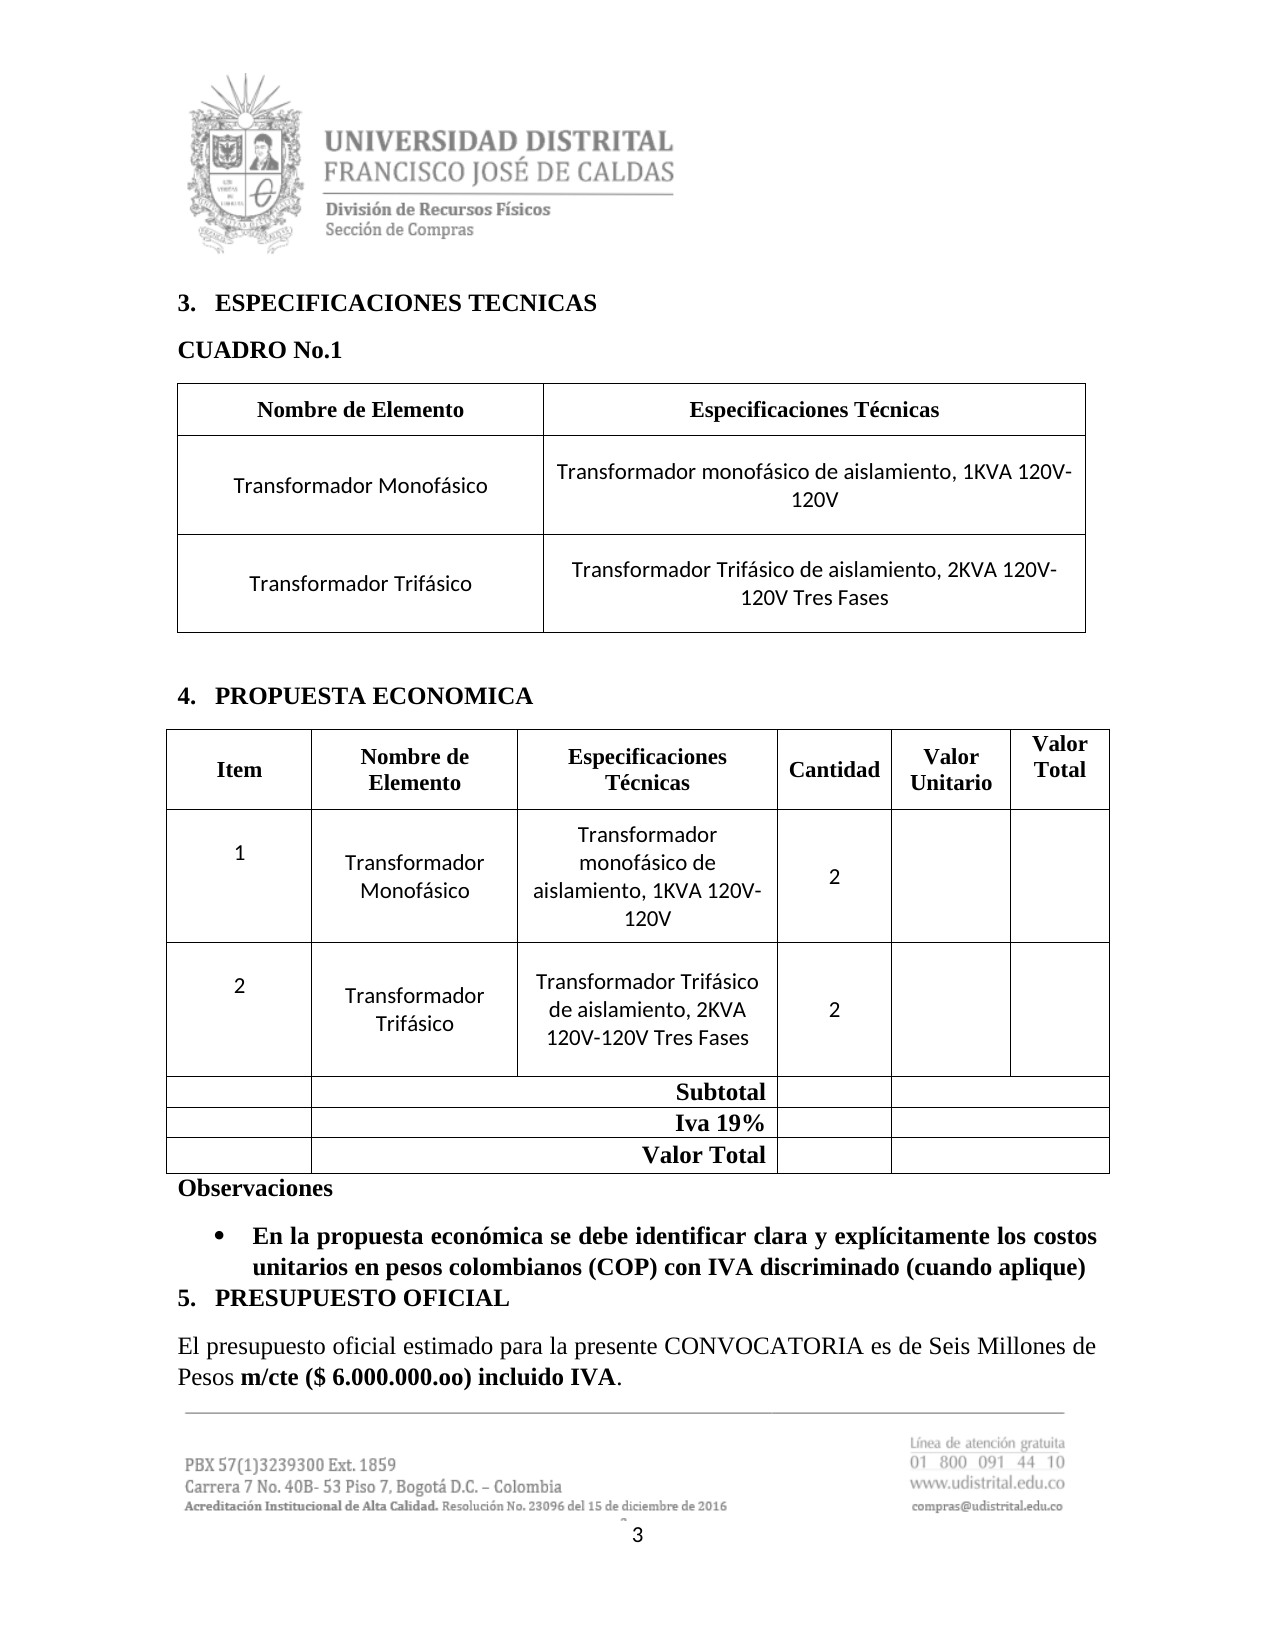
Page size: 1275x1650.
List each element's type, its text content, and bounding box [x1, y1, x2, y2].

table_cell Transformador Trifásico [178, 535, 543, 632]
table_header Especificaciones Técnicas [518, 730, 777, 809]
table_cell [167, 1108, 311, 1137]
table_header Valor Total [1011, 730, 1109, 809]
table_header Valor Unitario [892, 730, 1010, 809]
table_cell [892, 1077, 1109, 1107]
table_cell Transformador monofásico de aislamiento, 1KVA 120V-120V [518, 810, 777, 942]
table_cell Iva 19% [312, 1108, 777, 1137]
table_cell Subtotal [312, 1077, 777, 1107]
text CUADRO No.1 [177, 335, 1098, 364]
table_header Nombre de Elemento [312, 730, 517, 809]
table_cell Transformador Monofásico [178, 436, 543, 534]
table_cell 2 [167, 943, 311, 1076]
table_cell Valor Total [312, 1138, 777, 1172]
text Observaciones [177, 1174, 1098, 1202]
table_cell [892, 1108, 1109, 1137]
table_cell Transformador Trifásico de aislamiento, 2KVA 120V-120V Tres Fases [518, 943, 777, 1076]
table_cell [892, 943, 1010, 1076]
picture [177, 73, 692, 260]
list PRESUPUESTO OFICIAL [177, 1283, 1098, 1312]
table_cell [892, 1138, 1109, 1172]
table_cell [167, 1077, 311, 1107]
table_header Nombre de Elemento [178, 384, 543, 435]
list ESPECIFICACIONES TECNICAS [177, 288, 1098, 316]
table_cell Transformador Trifásico [312, 943, 517, 1076]
table_cell [1011, 810, 1109, 942]
table_cell Transformador Monofásico [312, 810, 517, 942]
table_header Item [167, 730, 311, 809]
list En la propuesta económica se debe identificar clara y explícitamente los costos unitarios en pesos colombianos (COP) con IVA discriminado (cuando aplique) [215, 1221, 1098, 1281]
picture [177, 1411, 1098, 1521]
table_header Especificaciones Técnicas [544, 384, 1085, 435]
table_cell [778, 1138, 891, 1172]
table_cell [778, 1108, 891, 1137]
table_cell 2 [778, 943, 891, 1076]
table_cell Transformador Trifásico de aislamiento, 2KVA 120V-120V Tres Fases [544, 535, 1085, 632]
table_cell [1011, 943, 1109, 1076]
table_cell [167, 1138, 311, 1172]
text El presupuesto oficial estimado para la presente CONVOCATORIA es de Seis Millones de Pesos m/cte ($ 6.000.000.oo) incluido IVA. [177, 1331, 1098, 1391]
table_cell 2 [778, 810, 891, 942]
table_header Cantidad [778, 730, 891, 809]
table_cell [778, 1077, 891, 1107]
table_cell [892, 810, 1010, 942]
list PROPUESTA ECONOMICA [177, 681, 1098, 709]
table_cell 1 [167, 810, 311, 942]
table_cell Transformador monofásico de aislamiento, 1KVA 120V-120V [544, 436, 1085, 534]
